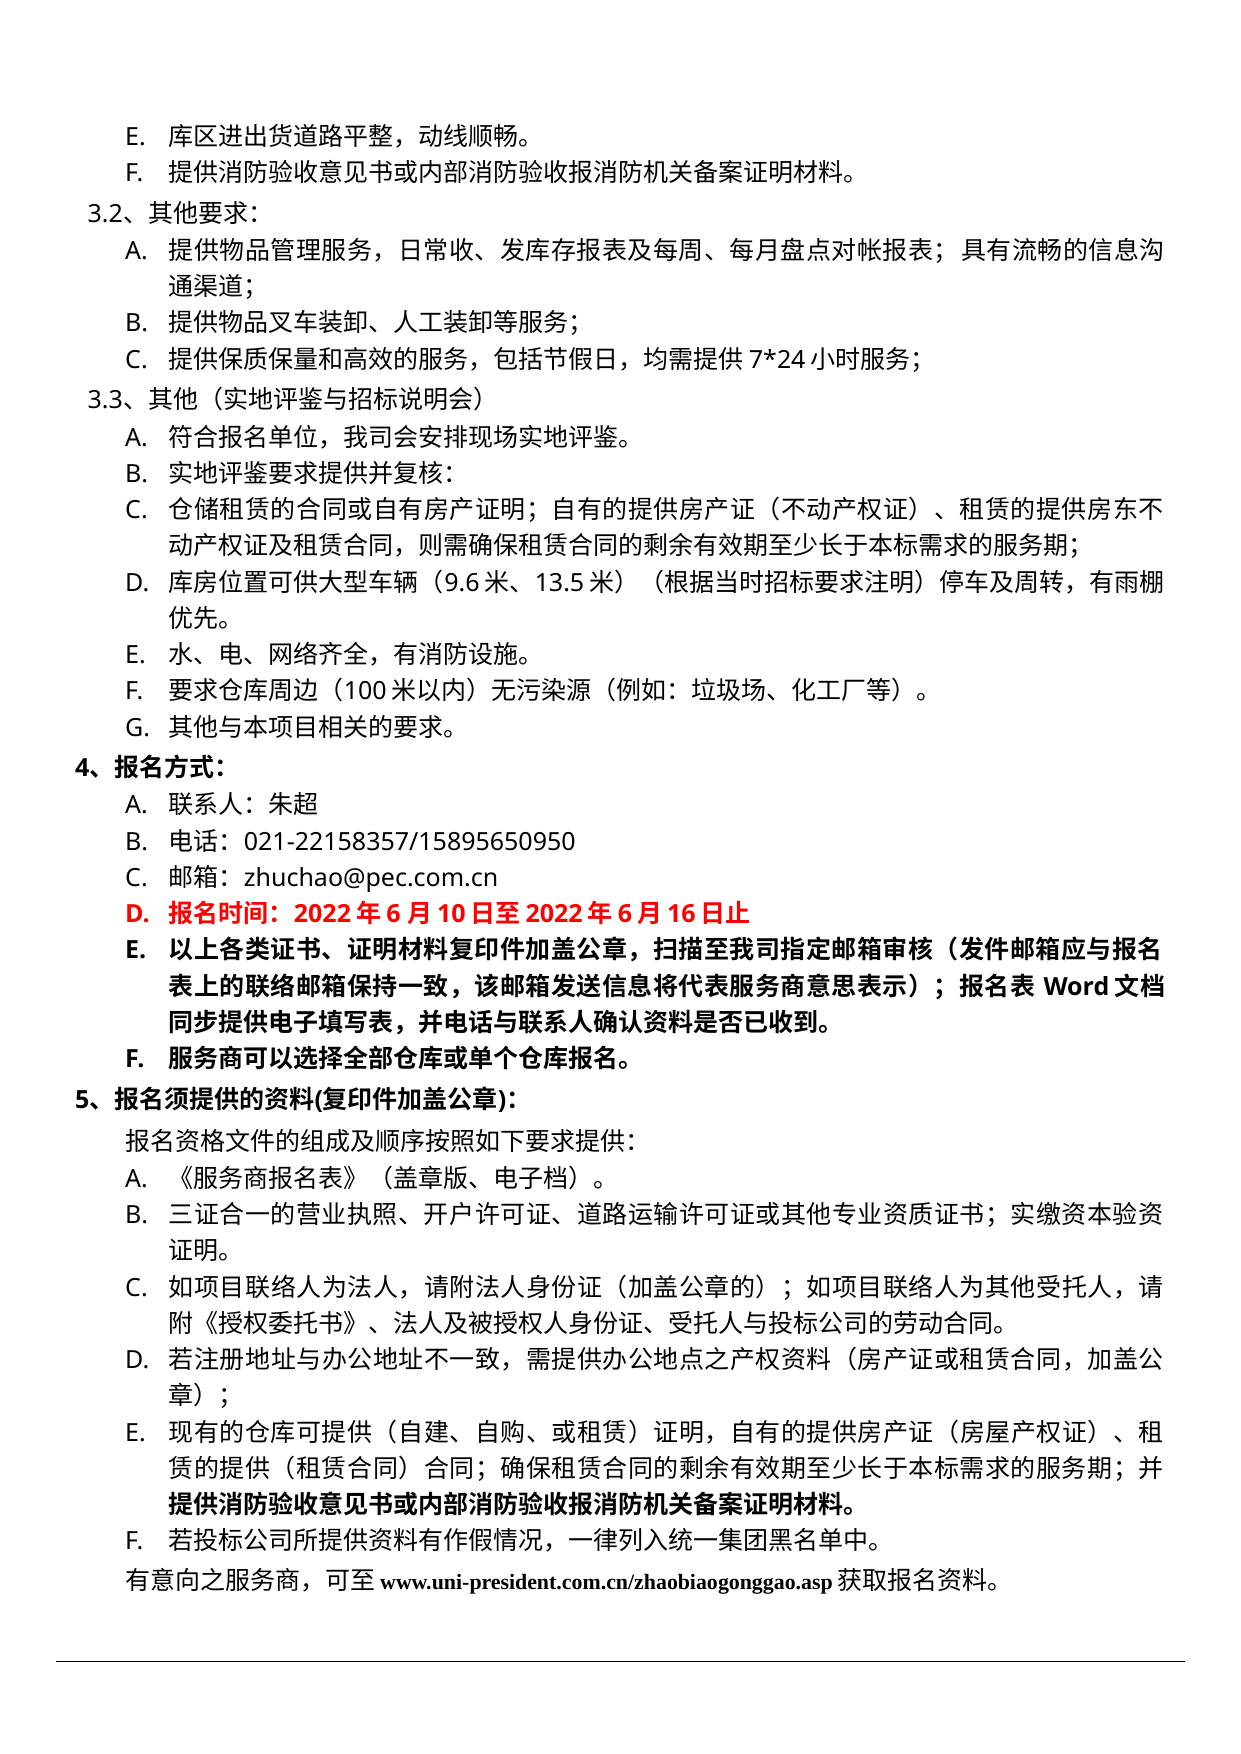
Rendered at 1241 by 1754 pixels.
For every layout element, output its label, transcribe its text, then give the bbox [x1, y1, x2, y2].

list 水、电、网络齐全，有消防设施。 [125, 634, 1165, 671]
list 提供物品管理服务，日常收、发库存报表及每周、每月盘点对帐报表；具有流畅的信息沟通渠道； [125, 230, 1165, 303]
list 实地评鉴要求提供并复核： [125, 453, 1165, 489]
list 报名时间：2022年6 月10日至2022年6月16日止 [125, 894, 1165, 930]
text 4、报名方式： [75, 743, 1165, 785]
list 若投标公司所提供资料有作假情况，一律列入统一集团黑名单中。 [125, 1521, 1165, 1557]
list 要求仓库周边（100米以内）无污染源（例如：垃圾场、化工厂等）。 [125, 671, 1165, 707]
list 以上各类证书、证明材料复印件加盖公章，扫描至我司指定邮箱审核（发件邮箱应与报名表上的联络邮箱保持一致，该邮箱发送信息将代表服务商意思表示）；报名表Word文档同步提供电子填写表，并电话与联系人确认资料是否已收到。 [125, 930, 1165, 1039]
list 若注册地址与办公地址不一致，需提供办公地点之产权资料（房产证或租赁合同，加盖公章）； [125, 1339, 1165, 1412]
list 其他与本项目相关的要求。 [125, 707, 1165, 743]
list 3.2、其他要求： [87, 189, 1165, 230]
list 3.3、其他（实地评鉴与招标说明会） [87, 375, 1165, 417]
list 《服务商报名表》（盖章版、电子档）。 [125, 1158, 1165, 1194]
text 有意向之服务商，可至www.uni-president.com.cn/zhaobiaogonggao.asp获取报名资料。 [75, 1557, 1165, 1601]
list 现有的仓库可提供（自建、自购、或租赁）证明，自有的提供房产证（房屋产权证）、租赁的提供（租赁合同）合同；确保租赁合同的剩余有效期至少长于本标需求的服务期；并提供消防验收意见书或内部消防验收报消防机关备案证明材料。 [125, 1412, 1165, 1521]
list 提供保质保量和高效的服务，包括节假日，均需提供7*24小时服务； [125, 339, 1165, 375]
list 符合报名单位，我司会安排现场实地评鉴。 [125, 417, 1165, 453]
list 提供物品叉车装卸、人工装卸等服务； [125, 303, 1165, 339]
text 报名资格文件的组成及顺序按照如下要求提供： [75, 1117, 1165, 1158]
list 仓储租赁的合同或自有房产证明；自有的提供房产证（不动产权证）、租赁的提供房东不动产权证及租赁合同，则需确保租赁合同的剩余有效期至少长于本标需求的服务期； [125, 489, 1165, 562]
text 5、报名须提供的资料(复印件加盖公章)： [75, 1075, 1165, 1117]
list 库房位置可供大型车辆（9.6米、13.5米）（根据当时招标要求注明）停车及周转，有雨棚优先。 [125, 562, 1165, 634]
list 三证合一的营业执照、开户许可证、道路运输许可证或其他专业资质证书；实缴资本验资证明。 [125, 1194, 1165, 1267]
list 提供消防验收意见书或内部消防验收报消防机关备案证明材料。 [125, 152, 1165, 189]
list 服务商可以选择全部仓库或单个仓库报名。 [125, 1039, 1165, 1075]
list 电话：021-22158357/15895650950 [125, 821, 1165, 857]
list 邮箱：zhuchao@pec.com.cn [125, 857, 1165, 894]
list 联系人：朱超 [125, 785, 1165, 821]
list 如项目联络人为法人，请附法人身份证（加盖公章的）；如项目联络人为其他受托人，请附《授权委托书》、法人及被授权人身份证、受托人与投标公司的劳动合同。 [125, 1267, 1165, 1339]
list 库区进出货道路平整，动线顺畅。 [125, 116, 1165, 152]
